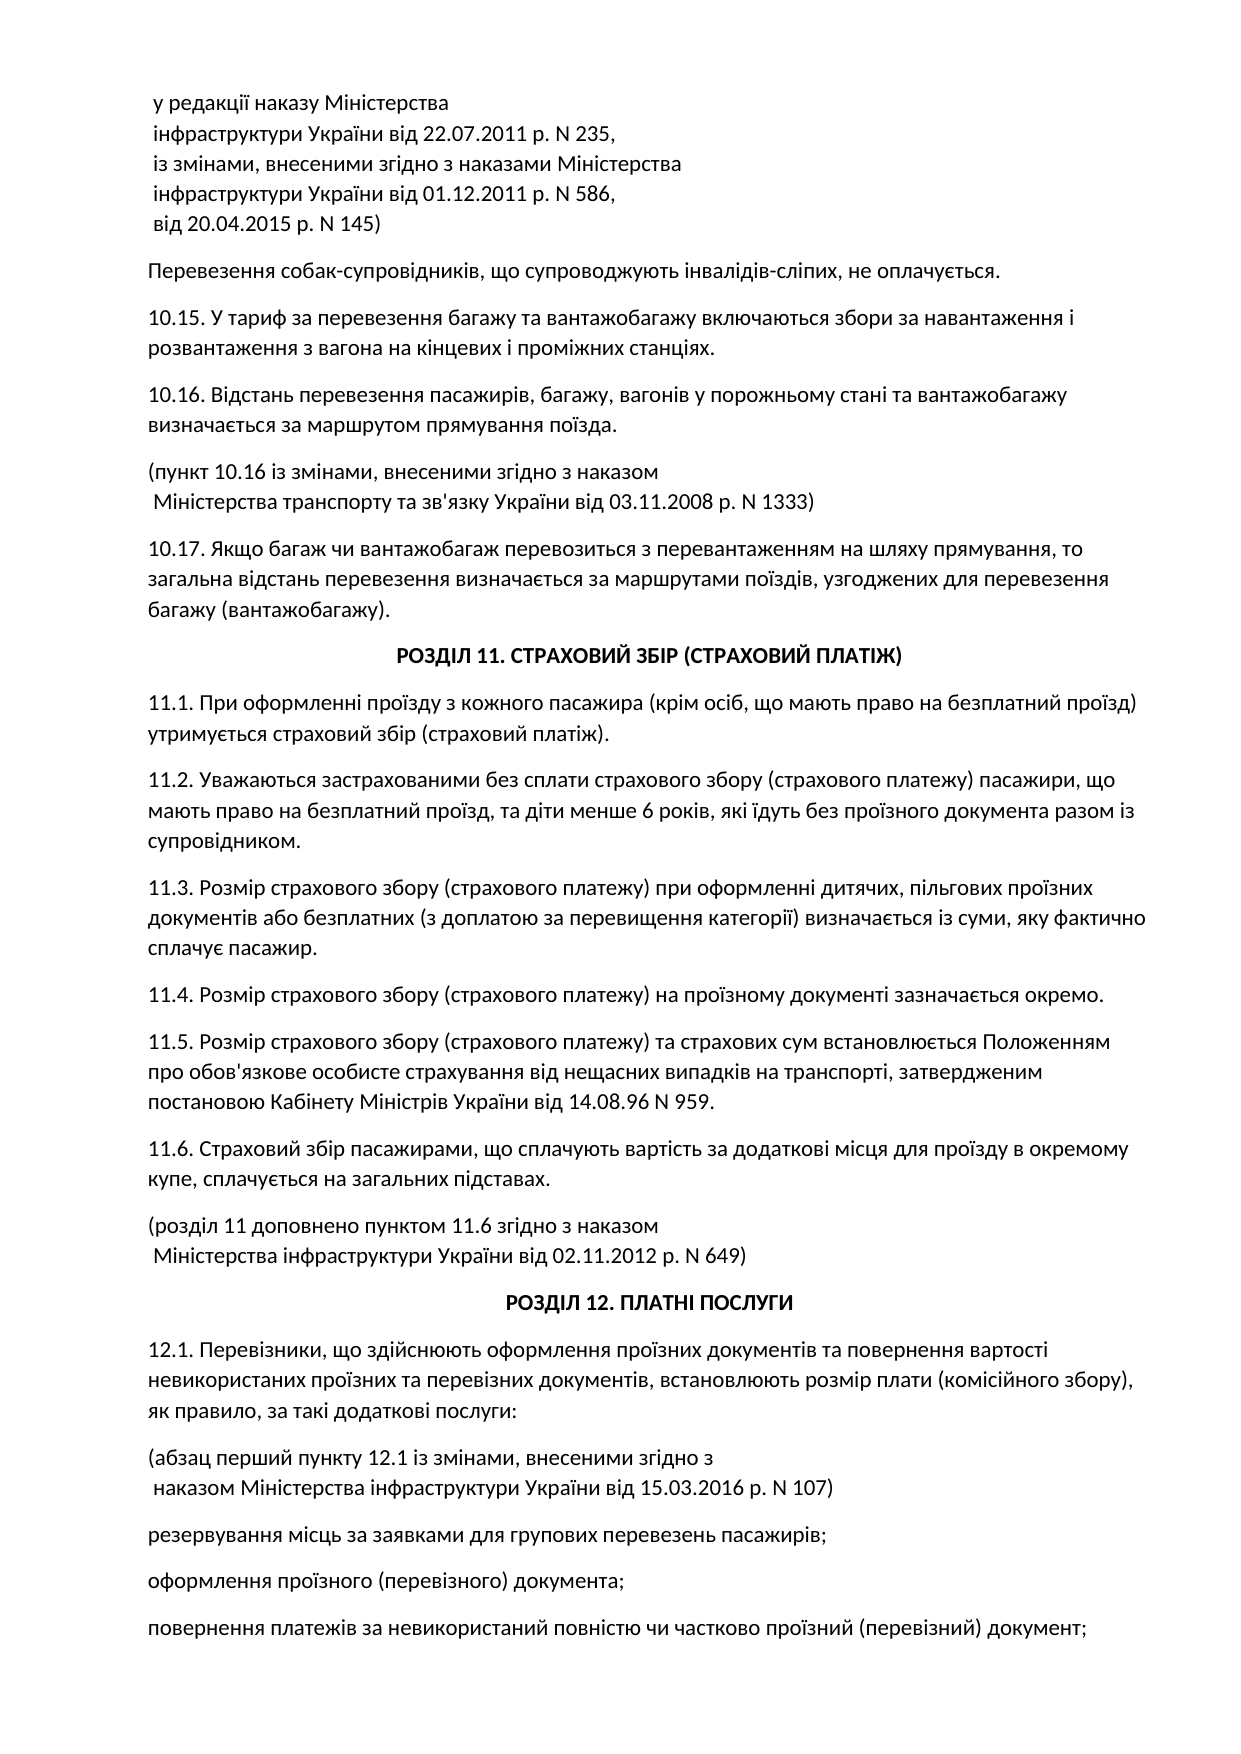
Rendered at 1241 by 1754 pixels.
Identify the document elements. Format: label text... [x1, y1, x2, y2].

text (пункт 10.16 із змінами, внесеними згідно з наказом Міністерства транспорту та зв'язку України від 03.11.2008 р. N 1333) [148, 457, 1152, 516]
text повернення платежів за невикористаний повністю чи частково проїзний (перевізний) документ; [148, 1613, 1152, 1642]
text 11.6. Страховий збір пасажирами, що сплачують вартість за додаткові місця для проїзду в окремому купе, сплачується на загальних підставах. [148, 1134, 1152, 1193]
text 11.2. Уважаються застрахованими без сплати страхового збору (страхового платежу) пасажири, що мають право на безплатний проїзд, та діти менше 6 років, які їдуть без проїзного документа разом із супровідником. [148, 766, 1152, 854]
text Перевезення собак-супровідників, що супроводжують інвалідів-сліпих, не оплачується. [148, 256, 1152, 284]
text 10.17. Якщо багаж чи вантажобагаж перевозиться з перевантаженням на шляху прямування, то загальна відстань перевезення визначається за маршрутами поїздів, узгоджених для перевезення багажу (вантажобагажу). [148, 534, 1152, 623]
text РОЗДІЛ 11. СТРАХОВИЙ ЗБІР (СТРАХОВИЙ ПЛАТІЖ) [148, 642, 1152, 670]
text (абзац перший пункту 12.1 із змінами, внесеними згідно з наказом Міністерства інфраструктури України від 15.03.2016 р. N 107) [148, 1443, 1152, 1501]
text 12.1. Перевізники, що здійснюють оформлення проїзних документів та повернення вартості невикористаних проїзних та перевізних документів, встановлюють розмір плати (комісійного збору), як правило, за такі додаткові послуги: [148, 1335, 1152, 1424]
text резервування місць за заявками для групових перевезень пасажирів; [148, 1520, 1152, 1548]
text 11.5. Розмір страхового збору (страхового платежу) та страхових сум встановлюється Положенням про обов'язкове особисте страхування від нещасних випадків на транспорті, затвердженим постановою Кабінету Міністрів України від 14.08.96 N 959. [148, 1027, 1152, 1116]
text РОЗДІЛ 12. ПЛАТНІ ПОСЛУГИ [148, 1288, 1152, 1317]
text 11.3. Розмір страхового збору (страхового платежу) при оформленні дитячих, пільгових проїзних документів або безплатних (з доплатою за перевищення категорії) визначається із суми, яку фактично сплачує пасажир. [148, 873, 1152, 961]
text 11.4. Розмір страхового збору (страхового платежу) на проїзному документі зазначається окремо. [148, 980, 1152, 1008]
text 10.16. Відстань перевезення пасажирів, багажу, вагонів у порожньому стані та вантажобагажу визначається за маршрутом прямування поїзда. [148, 380, 1152, 438]
text (розділ 11 доповнено пунктом 11.6 згідно з наказом Міністерства інфраструктури України від 02.11.2012 р. N 649) [148, 1211, 1152, 1270]
text 10.15. У тариф за перевезення багажу та вантажобагажу включаються збори за навантаження і розвантаження з вагона на кінцевих і проміжних станціях. [148, 303, 1152, 361]
text оформлення проїзного (перевізного) документа; [148, 1567, 1152, 1595]
text 11.1. При оформленні проїзду з кожного пасажира (крім осіб, що мають право на безплатний проїзд) утримується страховий збір (страховий платіж). [148, 688, 1152, 747]
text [148, 88, 1152, 237]
